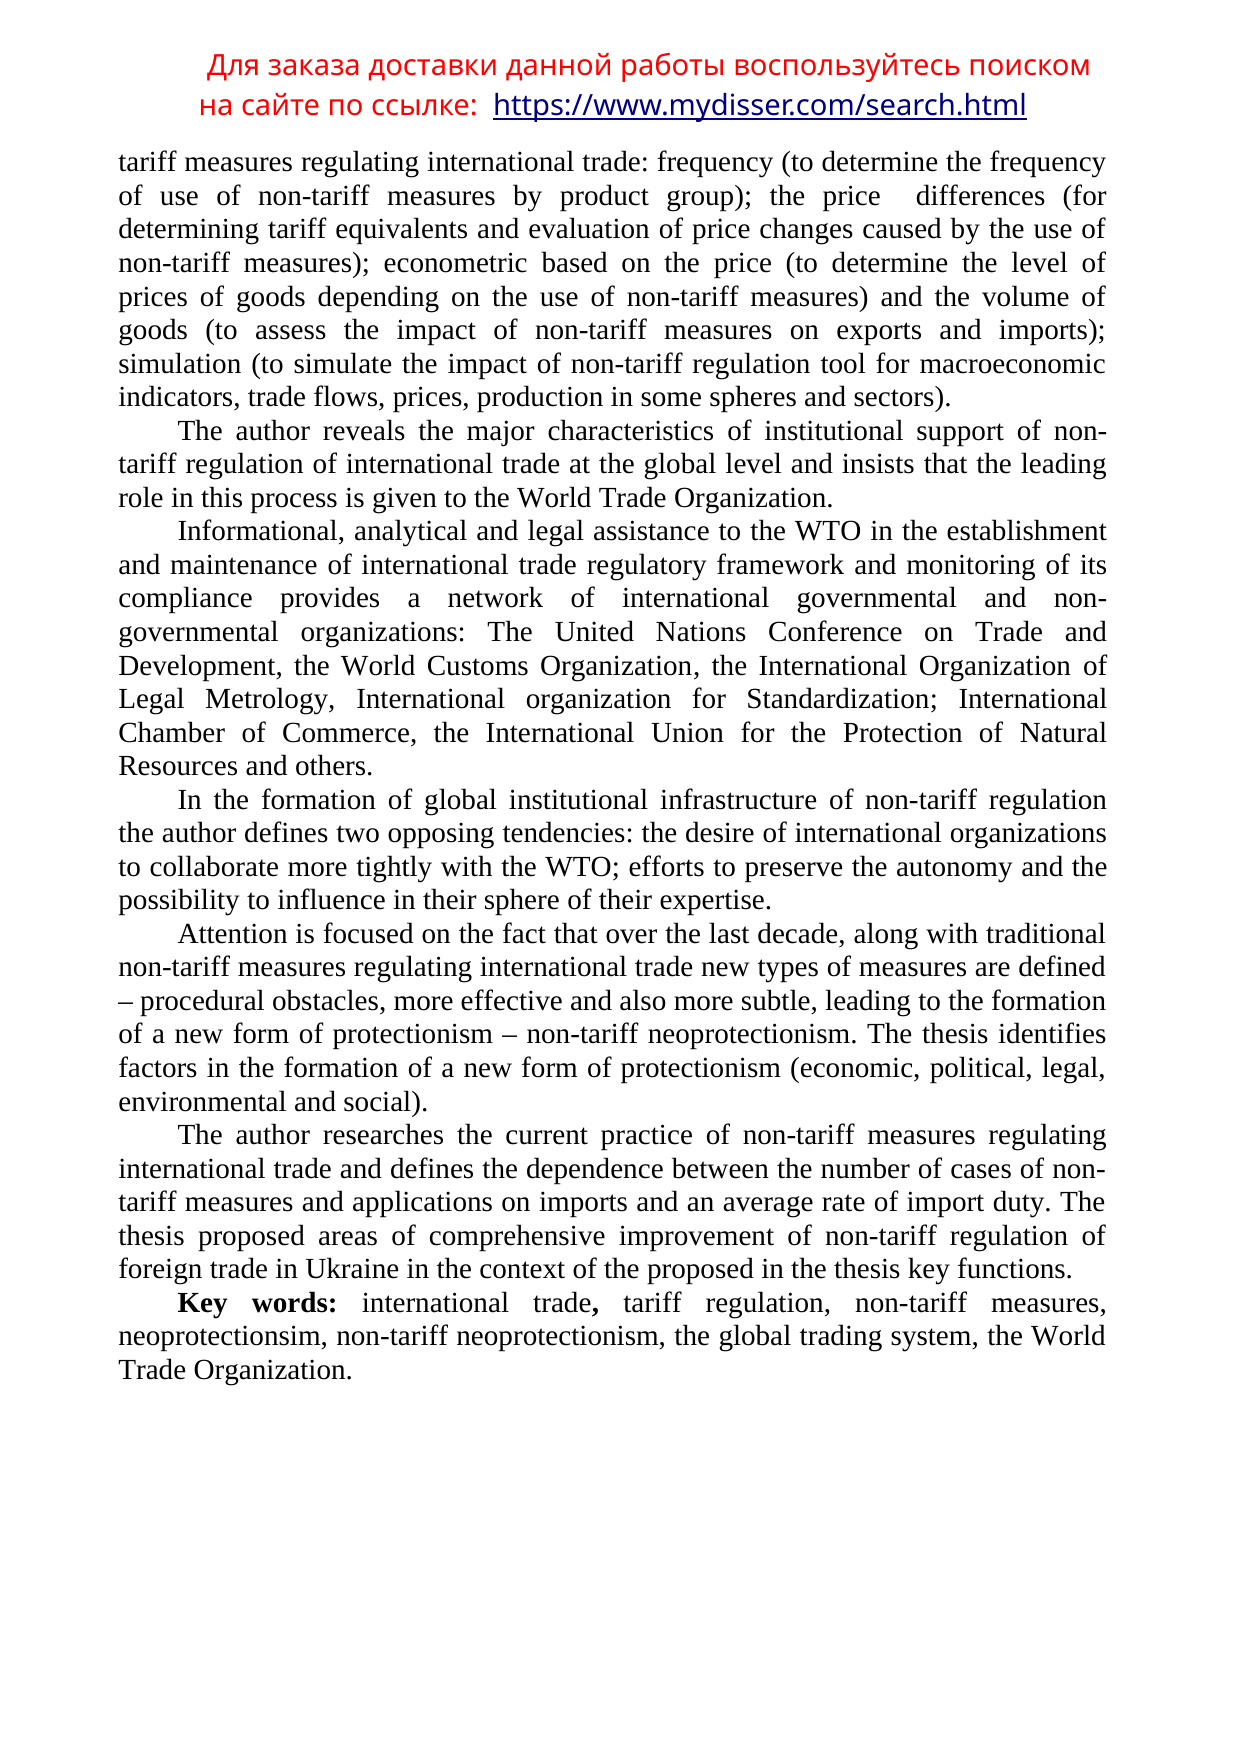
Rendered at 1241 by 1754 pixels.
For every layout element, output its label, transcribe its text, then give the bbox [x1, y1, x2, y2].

text Key words: international trade, tariff regulation, non-tariff measures, neoprotectionsim, non-tariff neoprotectionism, the global trading system, the World Trade Organization. [118, 1285, 1107, 1386]
text In the formation of global institutional infrastructure of non-tariff regulation the author defines two opposing tendencies: the desire of international organizations to collaborate more tightly with the WTO; efforts to preserve the autonomy and the possibility to influence in their sphere of their expertise. [118, 782, 1107, 916]
text Informational, analytical and legal assistance to the WTO in the establishment and maintenance of international trade regulatory framework and monitoring of its compliance provides a network of international governmental and non-governmental organizations: The United Nations Conference on Trade and Development, the World Customs Organization, the International Organization of Legal Metrology, International organization for Standardization; International Chamber of Commerce, the International Union for the Protection of Natural Resources and others. [118, 513, 1107, 782]
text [118, 144, 1107, 413]
text Attention is focused on the fact that over the last decade, along with traditional non-tariff measures regulating international trade new types of measures are defined – procedural obstacles, more effective and also more subtle, leading to the formation of a new form of protectionism – non-tariff neoprotectionism. The thesis identifies factors in the formation of a new form of protectionism (economic, political, legal, environmental and social). [118, 916, 1107, 1117]
text The author reveals the major characteristics of institutional support of non-tariff regulation of international trade at the global level and insists that the leading role in this process is given to the World Trade Organization. [118, 413, 1107, 513]
text The author researches the current practice of non-tariff measures regulating international trade and defines the dependence between the number of cases of non-tariff measures and applications on imports and an average rate of import duty. The thesis proposed areas of comprehensive improvement of non-tariff regulation of foreign trade in Ukraine in the context of the proposed in the thesis key functions. [118, 1117, 1107, 1285]
